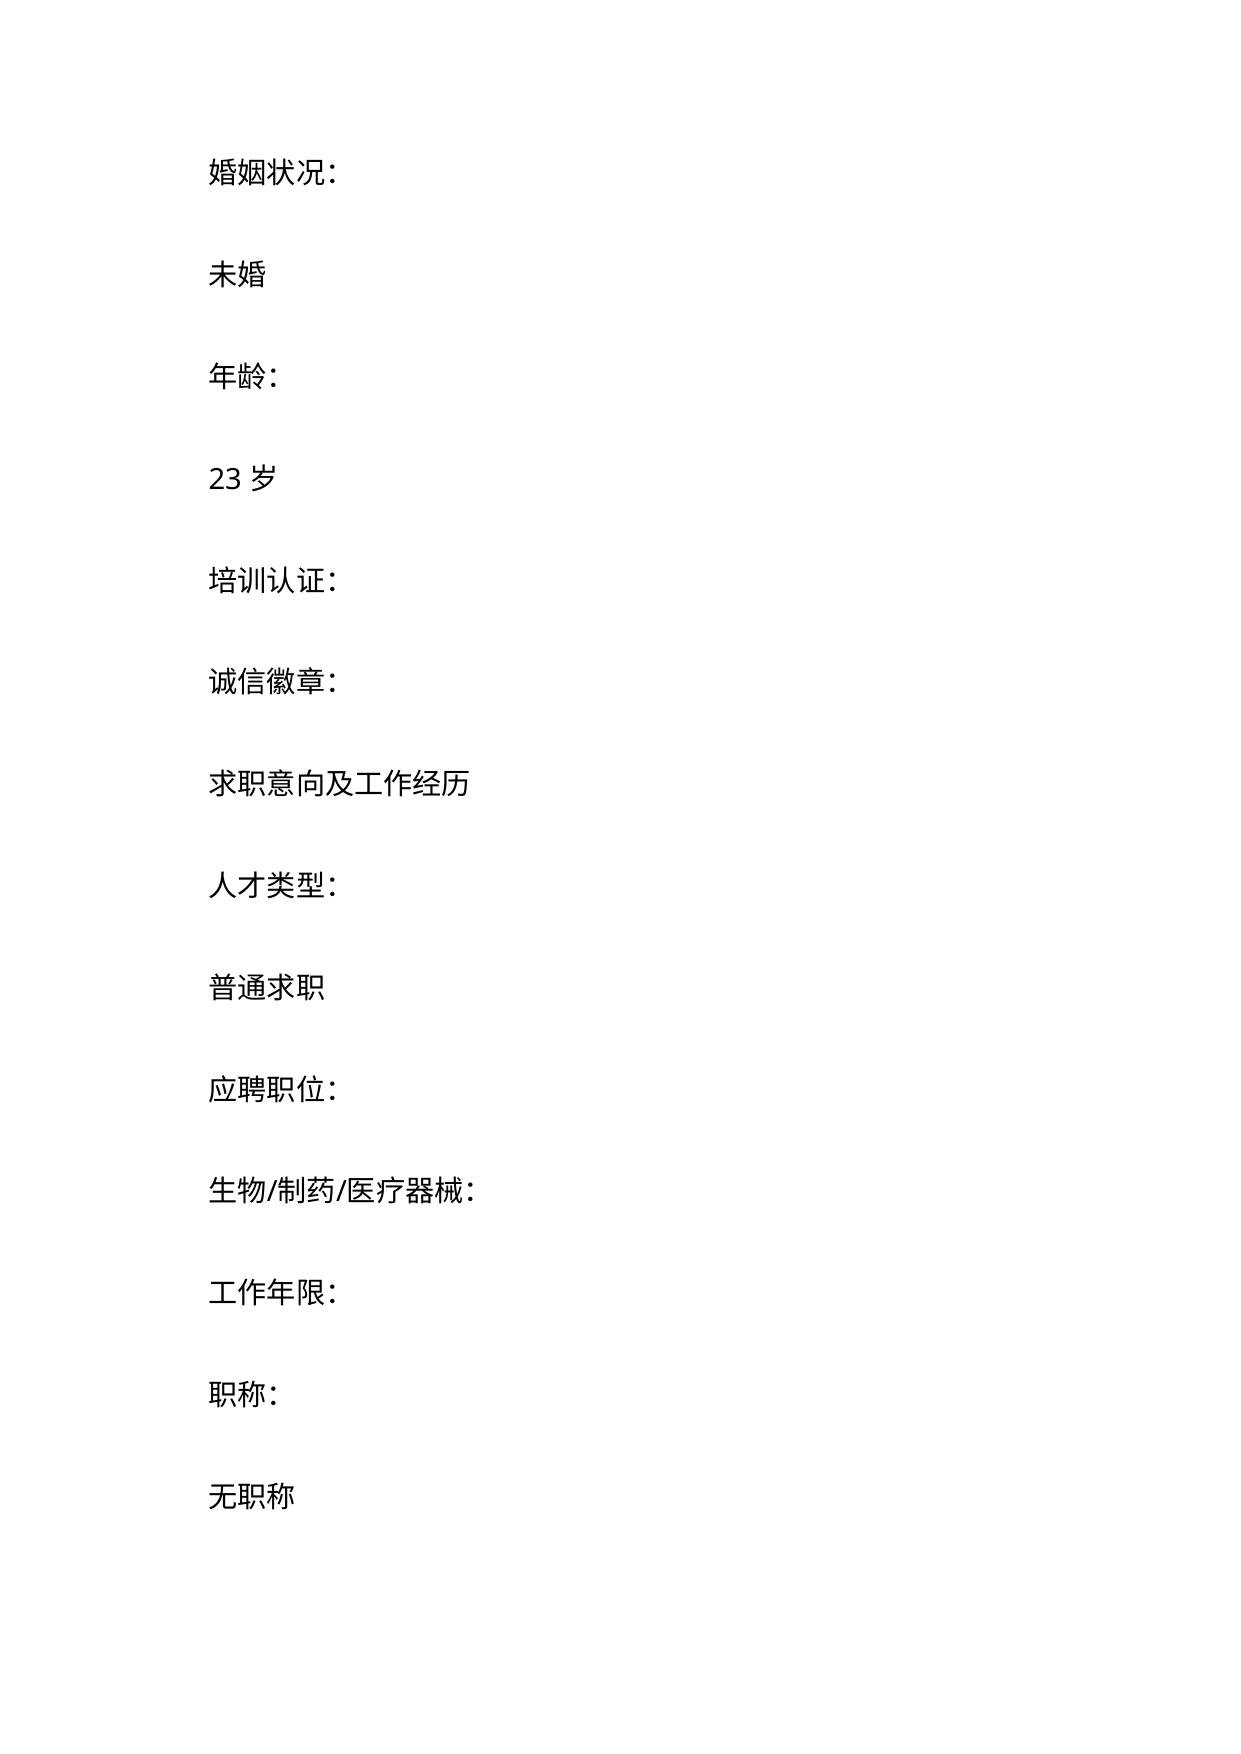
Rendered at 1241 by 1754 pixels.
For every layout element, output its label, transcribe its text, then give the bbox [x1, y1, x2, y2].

text 职称： [150, 1372, 1090, 1414]
text 培训认证： [150, 557, 1090, 599]
text 无职称 [150, 1473, 1090, 1516]
text 生物/制药/医疗器械： [150, 1168, 1090, 1210]
text 普通求职 [150, 964, 1090, 1007]
text 未婚 [150, 252, 1090, 294]
text 工作年限： [150, 1270, 1090, 1312]
text 年龄： [150, 353, 1090, 396]
text 人才类型： [150, 863, 1090, 905]
text 婚姻状况： [150, 150, 1090, 192]
text 23 岁 [150, 455, 1090, 498]
text 应聘职位： [150, 1066, 1090, 1108]
text 求职意向及工作经历 [150, 761, 1090, 803]
text 诚信徽章： [150, 659, 1090, 701]
